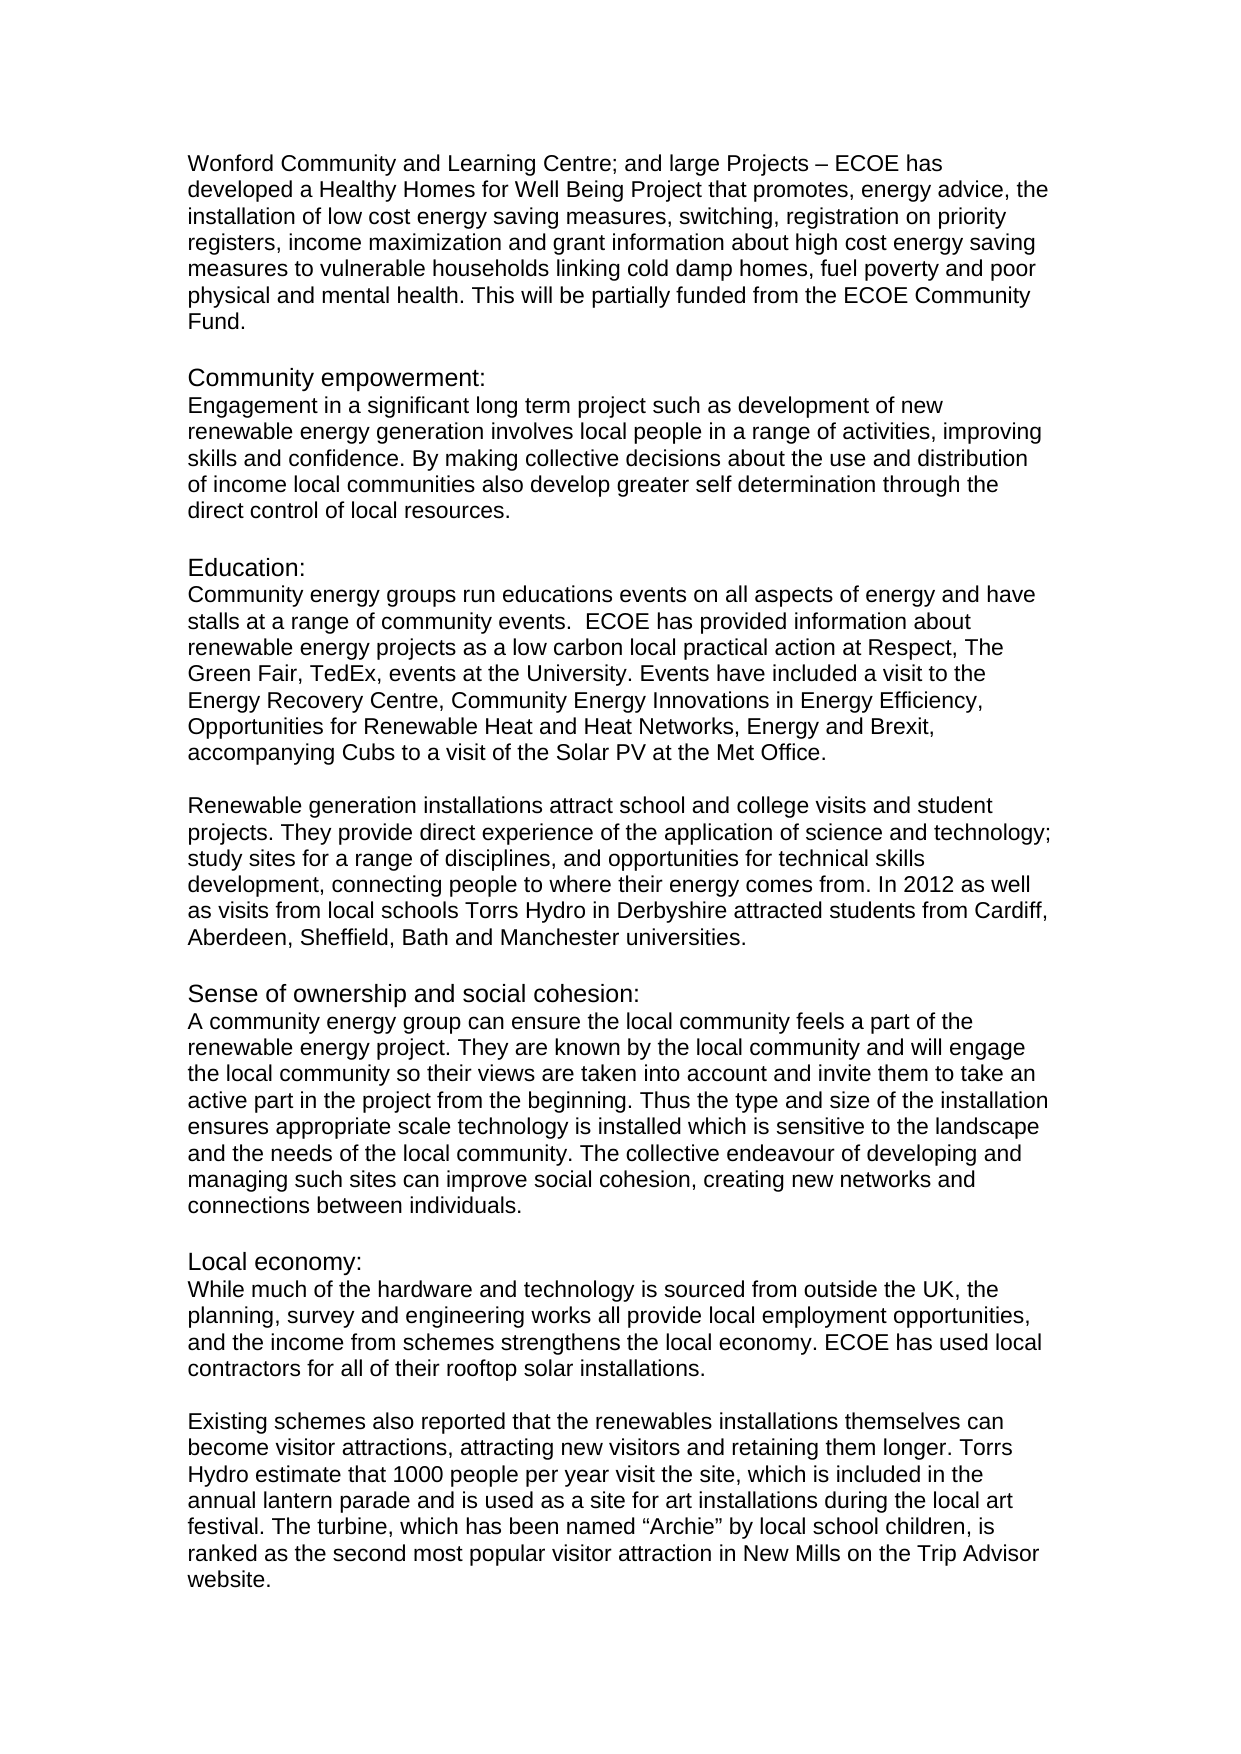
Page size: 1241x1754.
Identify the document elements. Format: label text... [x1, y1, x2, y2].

text Engagement in a significant long term project such as development of new renewable energy generation involves local people in a range of activities, improving skills and confidence. By making collective decisions about the use and distribution of income local communities also develop greater self determination through the direct control of local resources. [187, 392, 1053, 524]
text Education: [187, 552, 1053, 581]
text Renewable generation installations attract school and college visits and student projects. They provide direct experience of the application of science and technology; study sites for a range of disciplines, and opportunities for technical skills development, connecting people to where their energy comes from. In 2012 as well as visits from local schools Torrs Hydro in Derbyshire attracted students from Cardiff, Aberdeen, Sheffield, Bath and Manchester universities. [187, 792, 1053, 950]
text Existing schemes also reported that the renewables installations themselves can become visitor attractions, attracting new visitors and retaining them longer. Torrs Hydro estimate that 1000 people per year visit the site, which is included in the annual lantern parade and is used as a site for art installations during the local art festival. The turbine, which has been named “Archie” by local school children, is ranked as the second most popular visitor attraction in New Mills on the Trip Advisor website. [187, 1408, 1053, 1592]
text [187, 150, 1053, 334]
text Community energy groups run educations events on all aspects of energy and have stalls at a range of community events. ECOE has provided information about renewable energy projects as a low carbon local practical action at Respect, The Green Fair, TedEx, events at the University. Events have included a visit to the Energy Recovery Centre, Community Energy Innovations in Energy Efficiency, Opportunities for Renewable Heat and Heat Networks, Energy and Brexit, accompanying Cubs to a visit of the Solar PV at the Met Office. [187, 581, 1053, 766]
text Sense of ownership and social cohesion: [187, 979, 1053, 1008]
text A community energy group can ensure the local community feels a part of the renewable energy project. They are known by the local community and will engage the local community so their views are taken into account and invite them to take an active part in the project from the beginning. Thus the type and size of the installation ensures appropriate scale technology is installed which is sensitive to the landscape and the needs of the local community. The collective endeavour of developing and managing such sites can improve social cohesion, creating new networks and connections between individuals. [187, 1008, 1053, 1218]
text Community empowerment: [187, 363, 1053, 392]
text Local economy: [187, 1247, 1053, 1276]
text While much of the hardware and technology is sourced from outside the UK, the planning, survey and engineering works all provide local employment opportunities, and the income from schemes strengthens the local economy. ECOE has used local contractors for all of their rooftop solar installations. [187, 1276, 1053, 1381]
